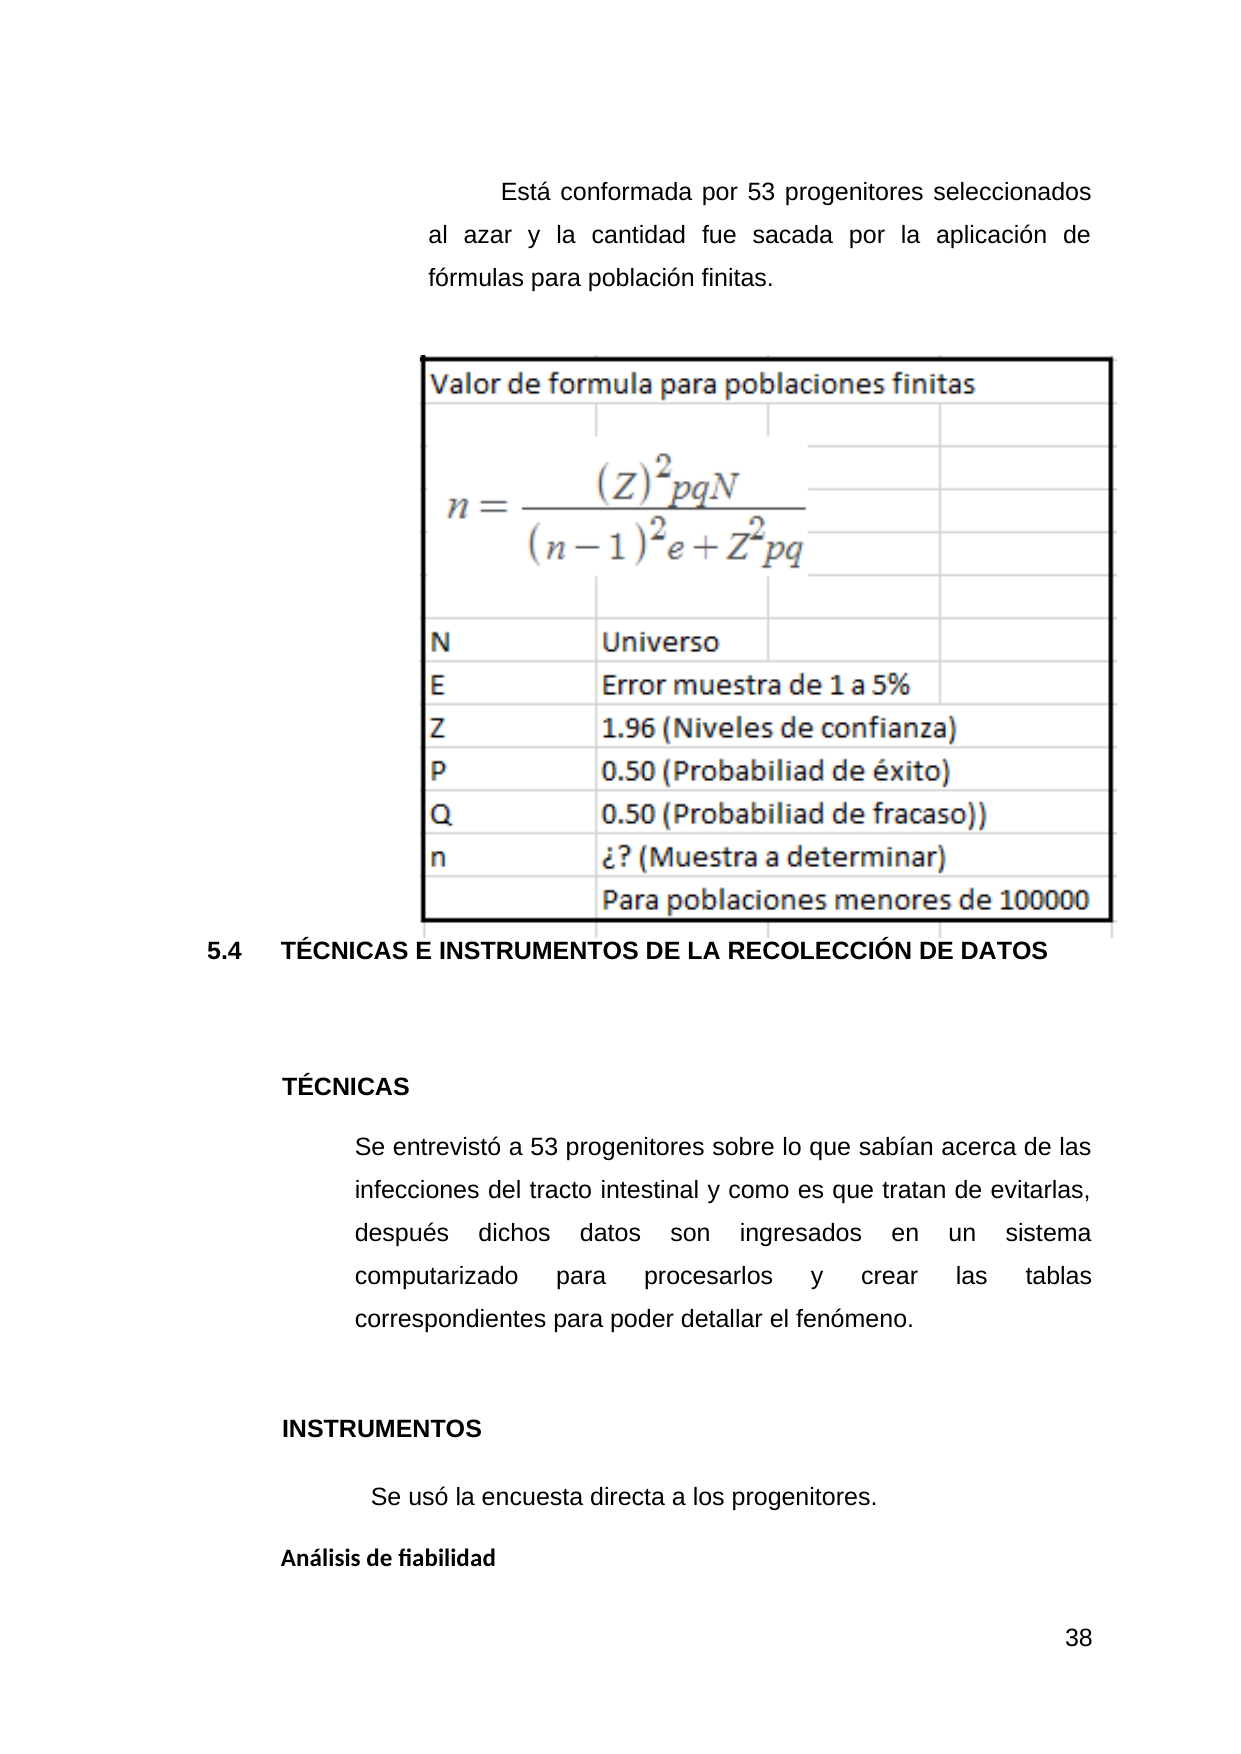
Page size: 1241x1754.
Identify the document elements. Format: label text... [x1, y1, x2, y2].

list TÉCNICAS [282, 1072, 1092, 1101]
list Se usó la encuesta directa a los progenitores. [371, 1482, 1092, 1511]
picture [419, 355, 1118, 938]
text Se entrevistó a 53 progenitores sobre lo que sabían acerca de las infecciones del tracto intestinal y como es que tratan de evitarlas, después dichos datos son ingresados en un sistema computarizado para procesarlos y crear las tablas correspondientes para poder detallar el fenómeno. [354, 1132, 1092, 1333]
text Análisis de fiabilidad [268, 1542, 1092, 1573]
list TÉCNICAS E INSTRUMENTOS DE LA RECOLECCIÓN DE DATOS [207, 936, 1092, 964]
list INSTRUMENTOS [282, 1414, 1092, 1443]
list Está conformada por 53 progenitores seleccionados al azar y la cantidad fue sacada por la aplicación de fórmulas para población finitas. [428, 177, 1092, 292]
